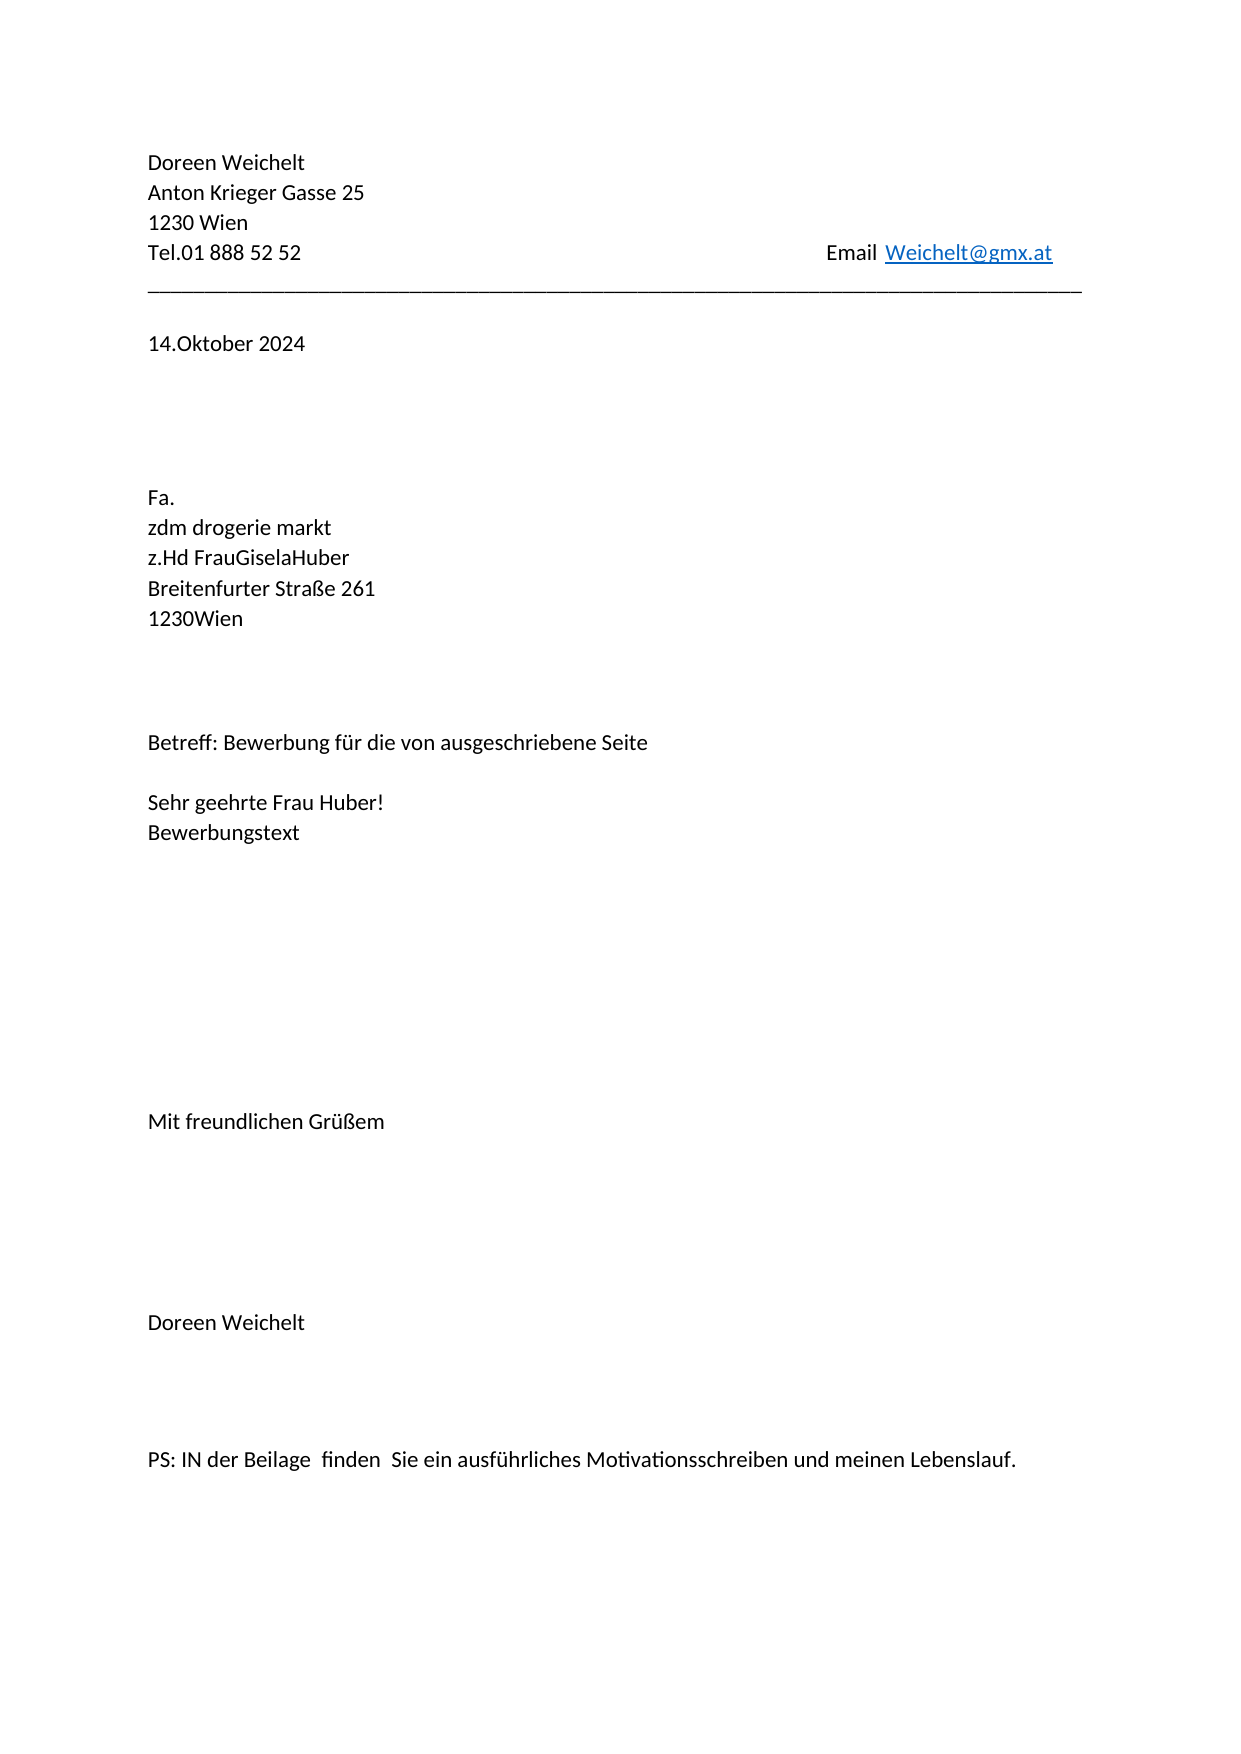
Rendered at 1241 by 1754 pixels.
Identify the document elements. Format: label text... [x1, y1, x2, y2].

text PS: IN der Beilage finden Sie ein ausführliches Motivationsschreiben und meinen Lebenslauf. [148, 1415, 1093, 1473]
text Fa. [148, 483, 1093, 511]
text Mit freundlichen Grüßem [148, 1107, 1093, 1165]
text 1230Wien [148, 604, 1093, 632]
text zdm drogerie markt [148, 513, 1093, 541]
text Breitenfurter Straße 261 [148, 574, 1093, 602]
text Doreen Weichelt [148, 1308, 1093, 1396]
text z.Hd FrauGiselaHuber [148, 543, 1093, 571]
text Betreff: Bewerbung für die von ausgeschriebene Seite Sehr geehrte Frau Huber! Bewerbungstext [148, 728, 1093, 1088]
text Doreen Weichelt Anton Krieger Gasse 25 1230 Wien Tel.01 888 52 52 Email Weichelt@gmx.at __________________________________________________________________________________ 14.Oktober 2024 [148, 148, 1093, 387]
